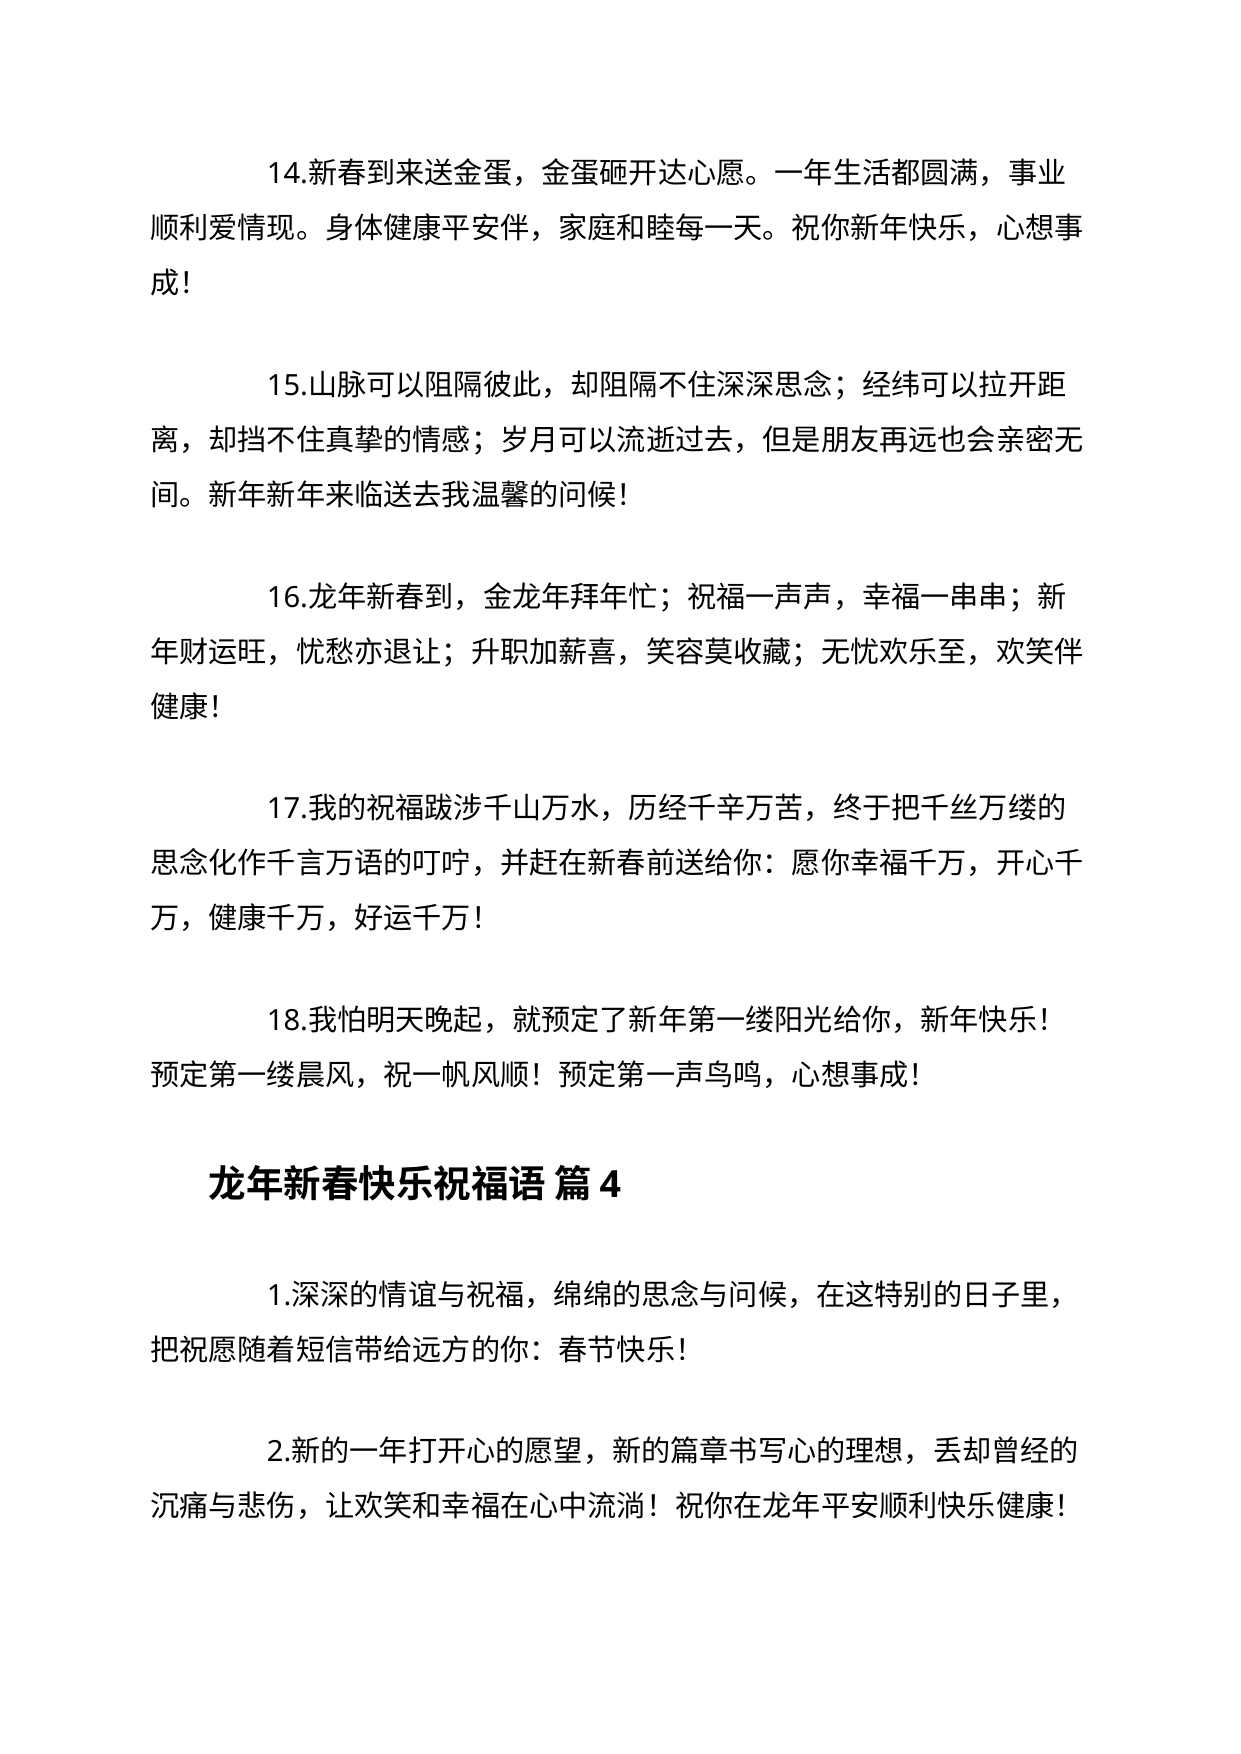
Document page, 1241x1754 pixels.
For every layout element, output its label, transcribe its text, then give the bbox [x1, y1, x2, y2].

text 2.新的一年打开心的愿望，新的篇章书写心的理想，丢却曾经的沉痛与悲伤，让欢笑和幸福在心中流淌！祝你在龙年平安顺利快乐健康！ [150, 1428, 1090, 1525]
text 14.新春到来送金蛋，金蛋砸开达心愿。一年生活都圆满，事业顺利爱情现。身体健康平安伴，家庭和睦每一天。祝你新年快乐，心想事成！ [150, 150, 1090, 302]
text 18.我怕明天晚起，就预定了新年第一缕阳光给你，新年快乐！预定第一缕晨风，祝一帆风顺！预定第一声鸟鸣，心想事成！ [150, 997, 1090, 1094]
text 1.深深的情谊与祝福，绵绵的思念与问候，在这特别的日子里，把祝愿随着短信带给远方的你：春节快乐！ [150, 1271, 1090, 1368]
text 17.我的祝福跋涉千山万水，历经千辛万苦，终于把千丝万缕的思念化作千言万语的叮咛，并赶在新春前送给你：愿你幸福千万，开心千万，健康千万，好运千万！ [150, 785, 1090, 937]
text 15.山脉可以阻隔彼此，却阻隔不住深深思念；经纬可以拉开距离，却挡不住真挚的情感；岁月可以流逝过去，但是朋友再远也会亲密无间。新年新年来临送去我温馨的问候！ [150, 362, 1090, 514]
text 龙年新春快乐祝福语 篇4 [150, 1153, 1090, 1208]
text 16.龙年新春到，金龙年拜年忙；祝福一声声，幸福一串串；新年财运旺，忧愁亦退让；升职加薪喜，笑容莫收藏；无忧欢乐至，欢笑伴健康！ [150, 573, 1090, 726]
